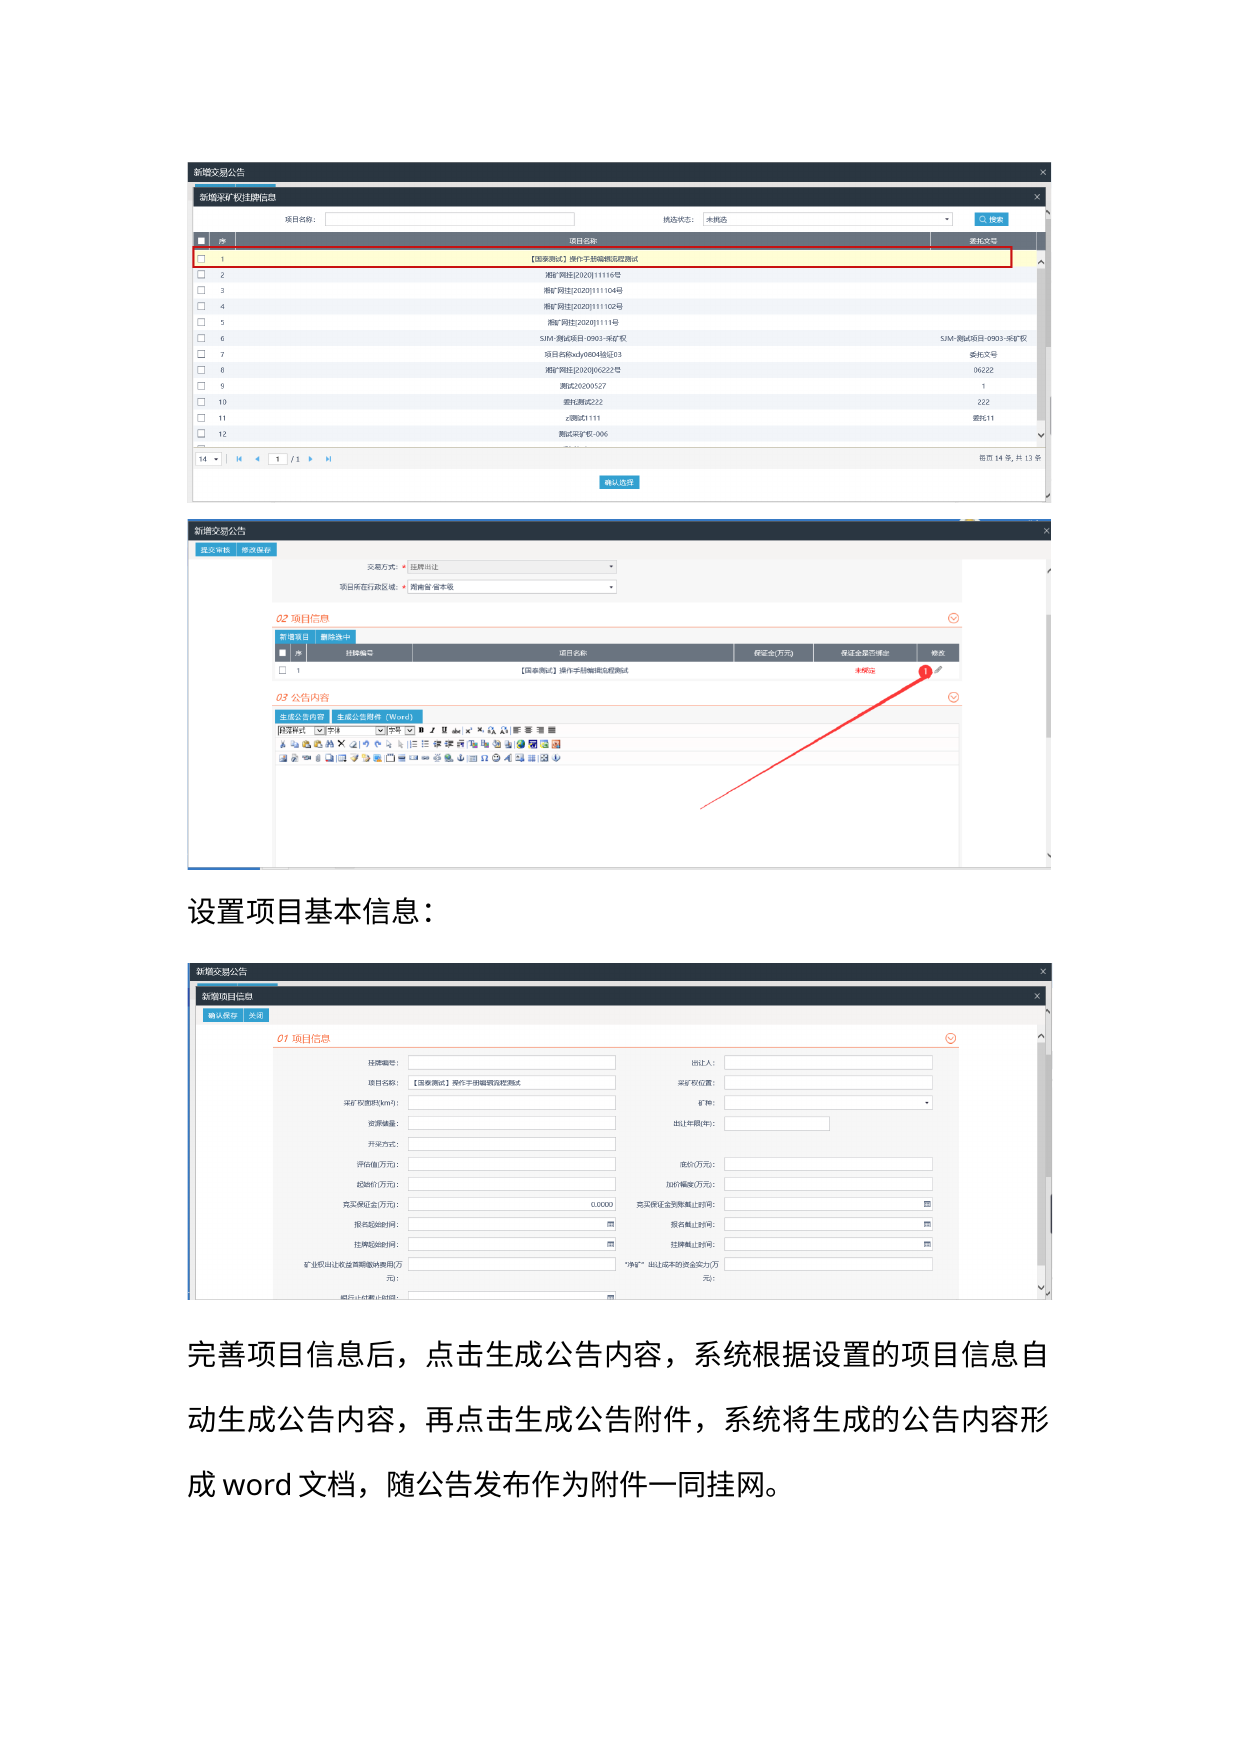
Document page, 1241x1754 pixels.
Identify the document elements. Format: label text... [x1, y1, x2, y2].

picture [187, 162, 1052, 503]
text 完善项目信息后，点击生成公告内容，系统根据设置的项目信息自动生成公告内容，再点击生成公告附件，系统将生成的公告内容形成word文档，随公告发布作为附件一同挂网。 [187, 1321, 1053, 1516]
text 设置项目基本信息： [187, 877, 1053, 942]
picture [187, 963, 1053, 1300]
picture [187, 519, 1051, 870]
